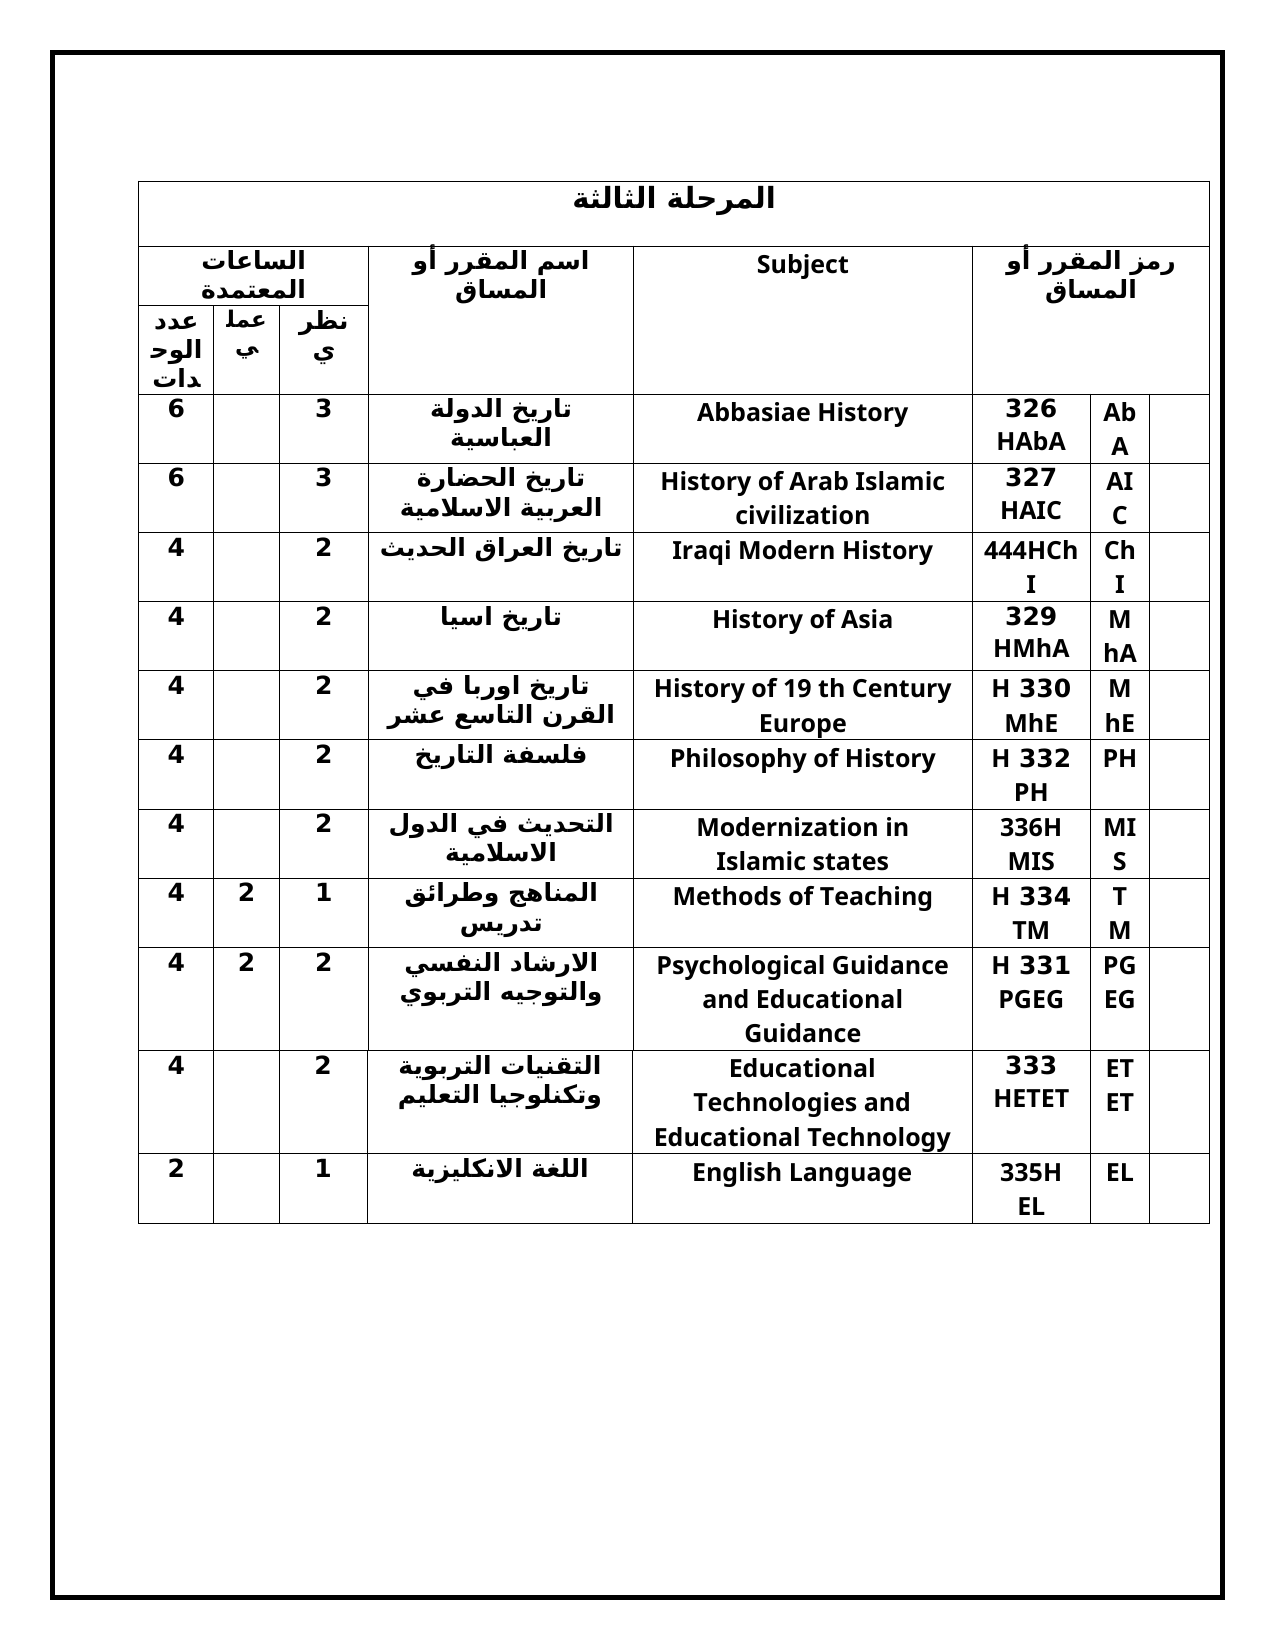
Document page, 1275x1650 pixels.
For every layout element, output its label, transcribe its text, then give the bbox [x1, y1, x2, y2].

table_cell EL [1091, 1154, 1149, 1222]
table_cell 335H EL [973, 1154, 1090, 1222]
table_cell 2 [280, 948, 368, 1050]
table_cell [1150, 1154, 1209, 1222]
table_cell [214, 810, 279, 878]
table_cell [214, 395, 279, 463]
table_cell 2 [280, 671, 368, 739]
table_cell [1150, 671, 1209, 739]
table_cell تاريخ اسيا [369, 602, 633, 670]
table_cell 333 HETET [973, 1051, 1090, 1153]
table_cell [214, 1154, 279, 1222]
table_cell 1 [280, 1154, 367, 1222]
table_cell MhA [1091, 602, 1149, 670]
table_cell عملي [214, 306, 279, 393]
table_cell [214, 533, 279, 601]
table_cell [214, 740, 279, 808]
table_header المرحلة الثالثة [139, 182, 1209, 246]
table_cell تاريخ الحضارة العربية الاسلامية [369, 464, 633, 532]
table_cell [1150, 879, 1209, 947]
table_cell 4 [139, 533, 213, 601]
table_cell الارشاد النفسي والتوجيه التربوي [369, 948, 633, 1050]
table_cell 331 H PGEG [973, 948, 1090, 1050]
table_cell History of Asia [634, 602, 972, 670]
table_cell Philosophy of History [634, 740, 972, 808]
table_cell 2 [280, 1051, 367, 1153]
table_cell 4 [139, 671, 213, 739]
table_cell 2 [214, 948, 279, 1050]
table_cell 4 [139, 1051, 213, 1153]
table_cell 4 [139, 879, 213, 947]
table_cell [1150, 464, 1209, 532]
table_cell Iraqi Modern History [634, 533, 972, 601]
table_cell MhE [1091, 671, 1149, 739]
table_cell تاريخ الدولة العباسية [369, 395, 633, 463]
table_cell التقنيات التربوية وتكنلوجيا التعليم [368, 1051, 632, 1153]
table_cell 4 [139, 740, 213, 808]
table_cell 2 [280, 533, 368, 601]
table_cell 327 HAIC [973, 464, 1090, 532]
table_cell [1150, 810, 1209, 878]
table_cell AIC [1091, 464, 1149, 532]
table_cell [214, 602, 279, 670]
table_cell AbA [1091, 395, 1149, 463]
table_cell History of 19 th Century Europe [634, 671, 972, 739]
table_cell 329 HMhA [973, 602, 1090, 670]
table_cell اسم المقرر أو المساق [369, 247, 633, 393]
table_cell [214, 671, 279, 739]
table_cell [1150, 395, 1209, 463]
table_cell [1150, 602, 1209, 670]
table_cell 334 H TM [973, 879, 1090, 947]
table_cell PGEG [1091, 948, 1149, 1050]
table_cell PH [1091, 740, 1149, 808]
table_cell [1150, 740, 1209, 808]
table_cell 332 H PH [973, 740, 1090, 808]
table_cell تاريخ العراق الحديث [369, 533, 633, 601]
table_cell 4 [139, 602, 213, 670]
table_cell English Language [633, 1154, 972, 1222]
table_cell تاريخ اوربا في القرن التاسع عشر [369, 671, 633, 739]
table_cell Psychological Guidance and Educational Guidance [634, 948, 972, 1050]
table_cell فلسفة التاريخ [369, 740, 633, 808]
table_cell 1 [280, 879, 368, 947]
table_cell [214, 1051, 279, 1153]
table_cell المناهج وطرائق تدريس [369, 879, 633, 947]
table_cell 4 [139, 810, 213, 878]
table_cell [214, 464, 279, 532]
table_cell 326 HAbA [973, 395, 1090, 463]
table_cell 2 [139, 1154, 213, 1222]
table_cell 2 [280, 740, 368, 808]
table_cell 6 [139, 395, 213, 463]
table_cell عدد الوحدات [139, 306, 213, 393]
table_cell 4 [139, 948, 213, 1050]
table_cell [1150, 1051, 1209, 1153]
table_cell [1150, 533, 1209, 601]
table_cell 2 [280, 602, 368, 670]
table_cell Educational Technologies and Educational Technology [633, 1051, 972, 1153]
table_cell Modernization in Islamic states [634, 810, 972, 878]
table_cell TM [1091, 879, 1149, 947]
table_cell 330 H MhE [973, 671, 1090, 739]
table_cell Abbasiae History [634, 395, 972, 463]
table_cell 336H MIS [973, 810, 1090, 878]
table_cell MIS [1091, 810, 1149, 878]
table_cell [1150, 948, 1209, 1050]
table_cell التحديث في الدول الاسلامية [369, 810, 633, 878]
table_cell Subject [634, 247, 972, 393]
table_cell الساعات المعتمدة [139, 247, 368, 305]
table_cell 6 [139, 464, 213, 532]
table_cell Methods of Teaching [634, 879, 972, 947]
table_cell اللغة الانكليزية [368, 1154, 632, 1222]
table_cell 3 [280, 395, 368, 463]
table_cell ETET [1091, 1051, 1149, 1153]
table_cell 3 [280, 464, 368, 532]
table_cell 2 [214, 879, 279, 947]
table_cell 2 [280, 810, 368, 878]
table_cell ChI [1091, 533, 1149, 601]
table_cell 444HChI [973, 533, 1090, 601]
table_cell نظري [280, 306, 368, 393]
table_cell رمز المقرر أو المساق [973, 247, 1209, 393]
table_cell History of Arab Islamic civilization [634, 464, 972, 532]
